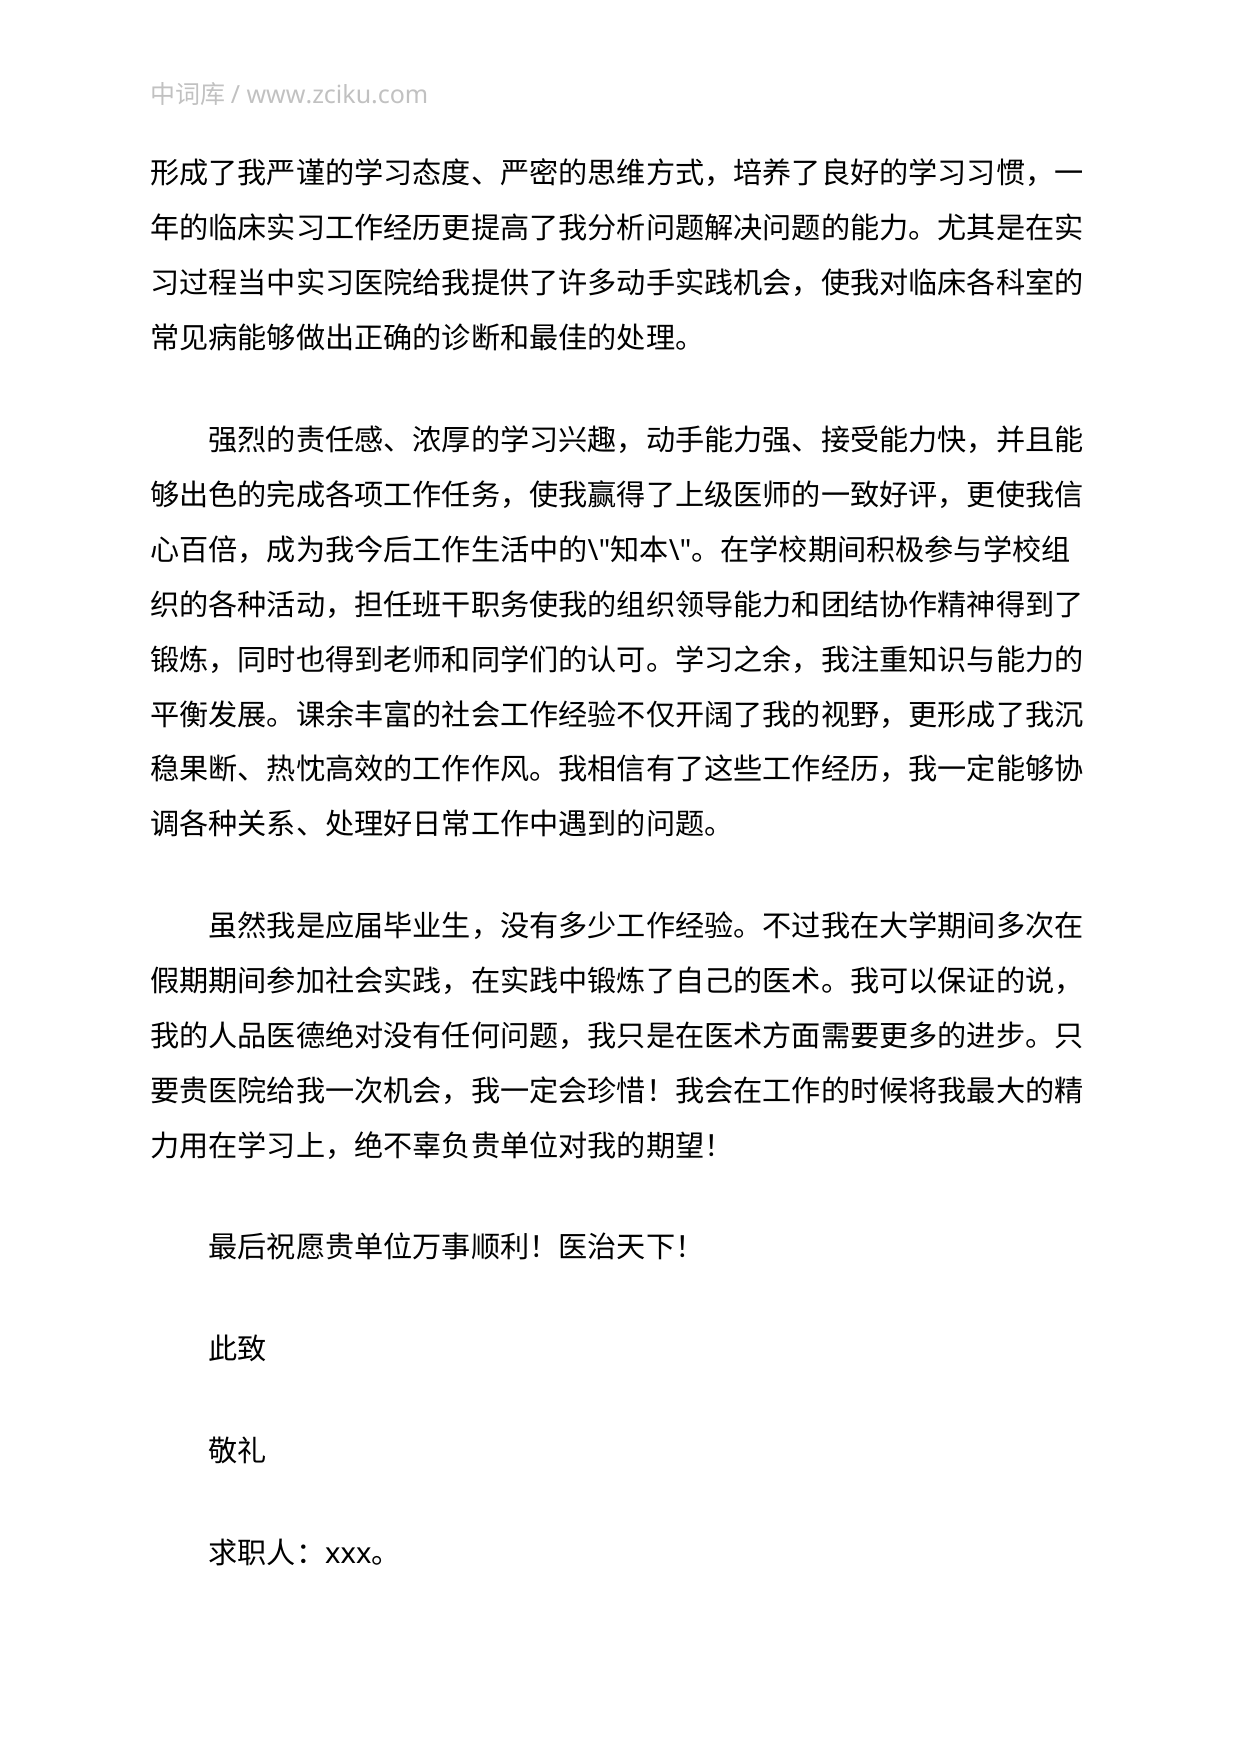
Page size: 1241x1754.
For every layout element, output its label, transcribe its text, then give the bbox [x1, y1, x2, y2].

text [150, 150, 1090, 357]
text 求职人：xxx。 [150, 1529, 1090, 1572]
text 最后祝愿贵单位万事顺利！医治天下！ [150, 1224, 1090, 1266]
text 强烈的责任感、浓厚的学习兴趣，动手能力强、接受能力快，并且能够出色的完成各项工作任务，使我赢得了上级医师的一致好评，更使我信心百倍，成为我今后工作生活中的\"知本\"。在学校期间积极参与学校组织的各种活动，担任班干职务使我的组织领导能力和团结协作精神得到了锻炼，同时也得到老师和同学们的认可。学习之余，我注重知识与能力的平衡发展。课余丰富的社会工作经验不仅开阔了我的视野，更形成了我沉稳果断、热忱高效的工作作风。我相信有了这些工作经历，我一定能够协调各种关系、处理好日常工作中遇到的问题。 [150, 416, 1090, 843]
text 虽然我是应届毕业生，没有多少工作经验。不过我在大学期间多次在假期期间参加社会实践，在实践中锻炼了自己的医术。我可以保证的说，我的人品医德绝对没有任何问题，我只是在医术方面需要更多的进步。只要贵医院给我一次机会，我一定会珍惜！我会在工作的时候将我最大的精力用在学习上，绝不辜负贵单位对我的期望！ [150, 903, 1090, 1164]
text 此致 [150, 1326, 1090, 1368]
text 敬礼 [150, 1427, 1090, 1470]
